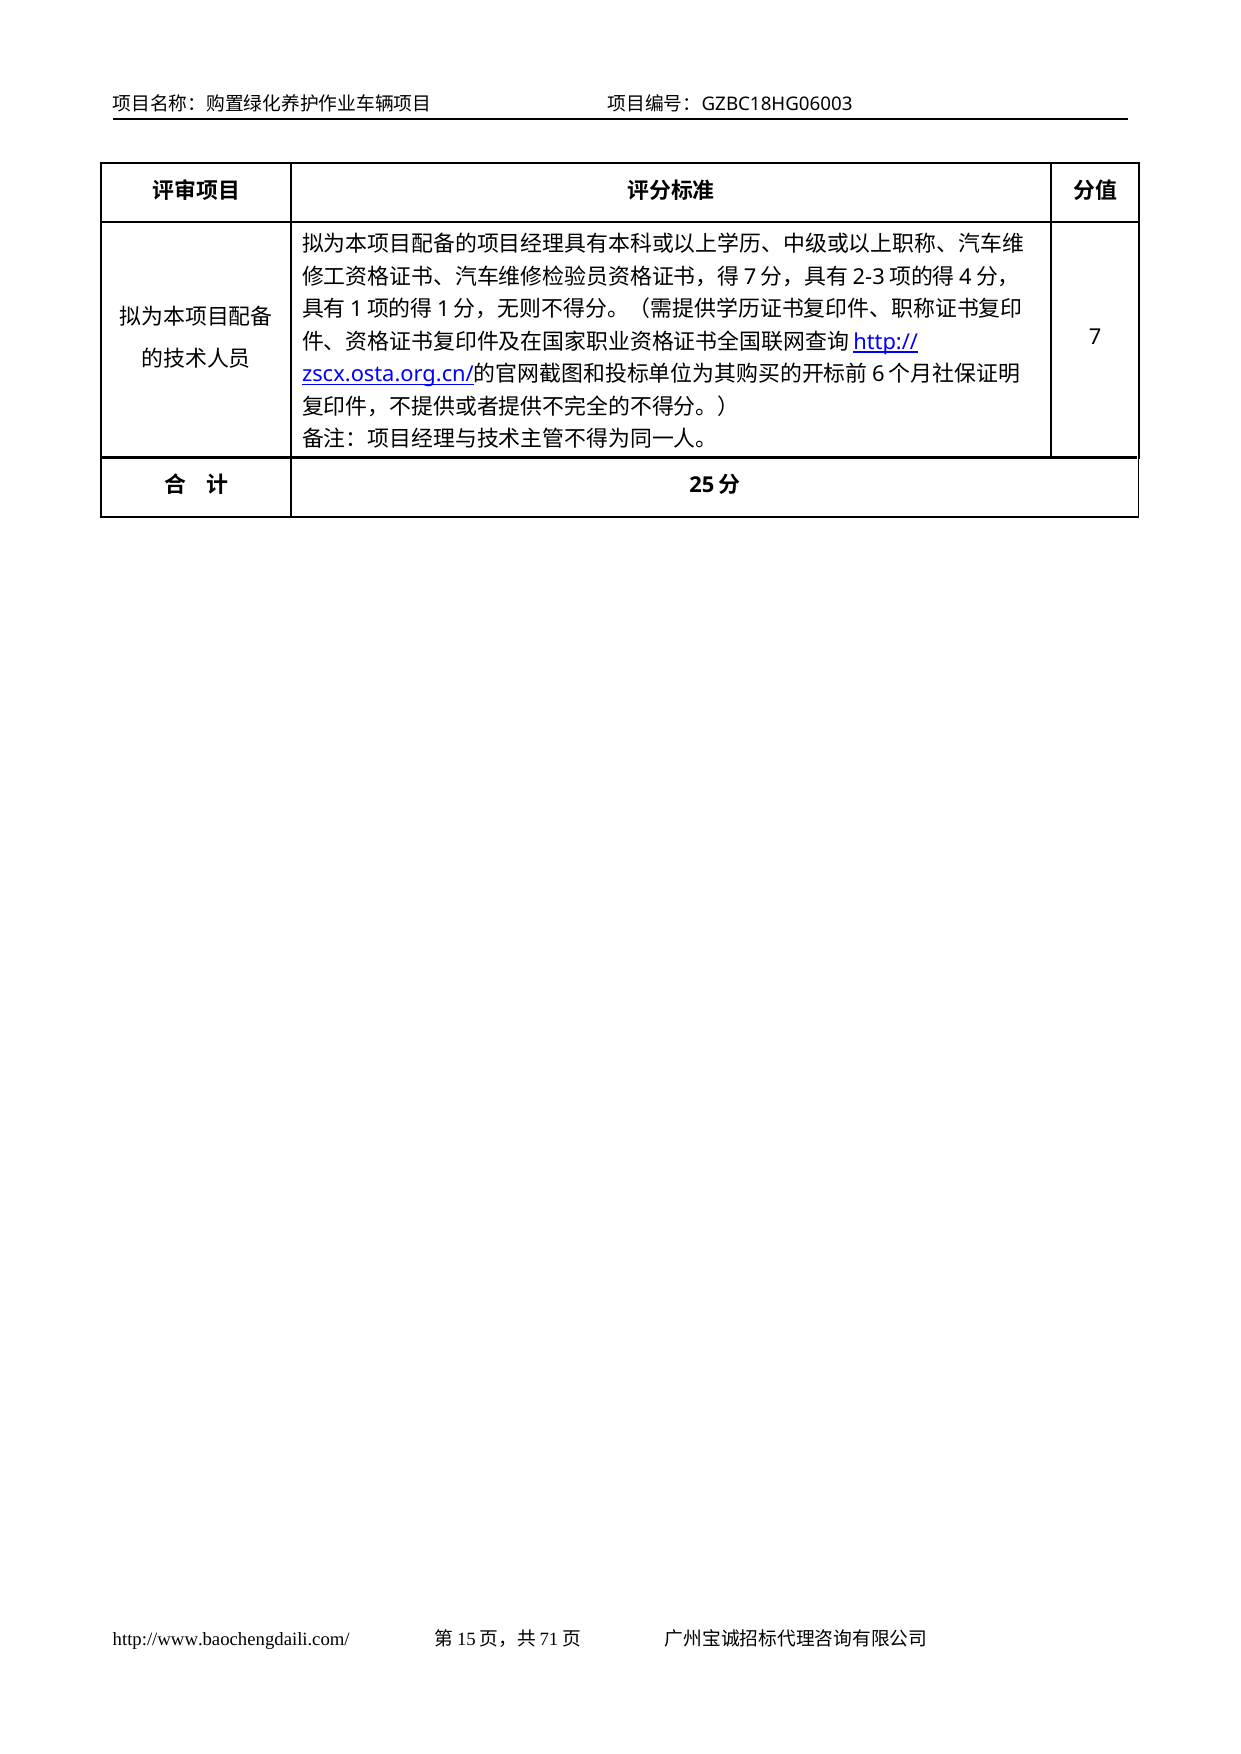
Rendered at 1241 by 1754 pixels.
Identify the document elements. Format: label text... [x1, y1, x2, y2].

table_cell 拟为本项目配备的技术人员 [102, 223, 290, 456]
table_header 评分标准 [292, 164, 1050, 221]
table_cell 25分 [292, 456, 1138, 516]
table_cell 拟为本项目配备的项目经理具有本科或以上学历、中级或以上职称、汽车维修工资格证书、汽车维修检验员资格证书，得7分，具有2-3项的得4分，具有1项的得1分，无则不得分。（需提供学历证书复印件、职称证书复印件、资格证书复印件及在国家职业资格证书全国联网查询http://zscx.osta.org.cn/的官网截图和投标单位为其购买的开标前6个月社保证明复印件，不提供或者提供不完全的不得分。） 备注：项目经理与技术主管不得为同一人。 [292, 223, 1050, 456]
table_cell 7 [1052, 223, 1138, 456]
table_header 分值 [1052, 164, 1138, 221]
table_header 评审项目 [102, 164, 290, 221]
table_cell 合 计 [102, 459, 290, 516]
